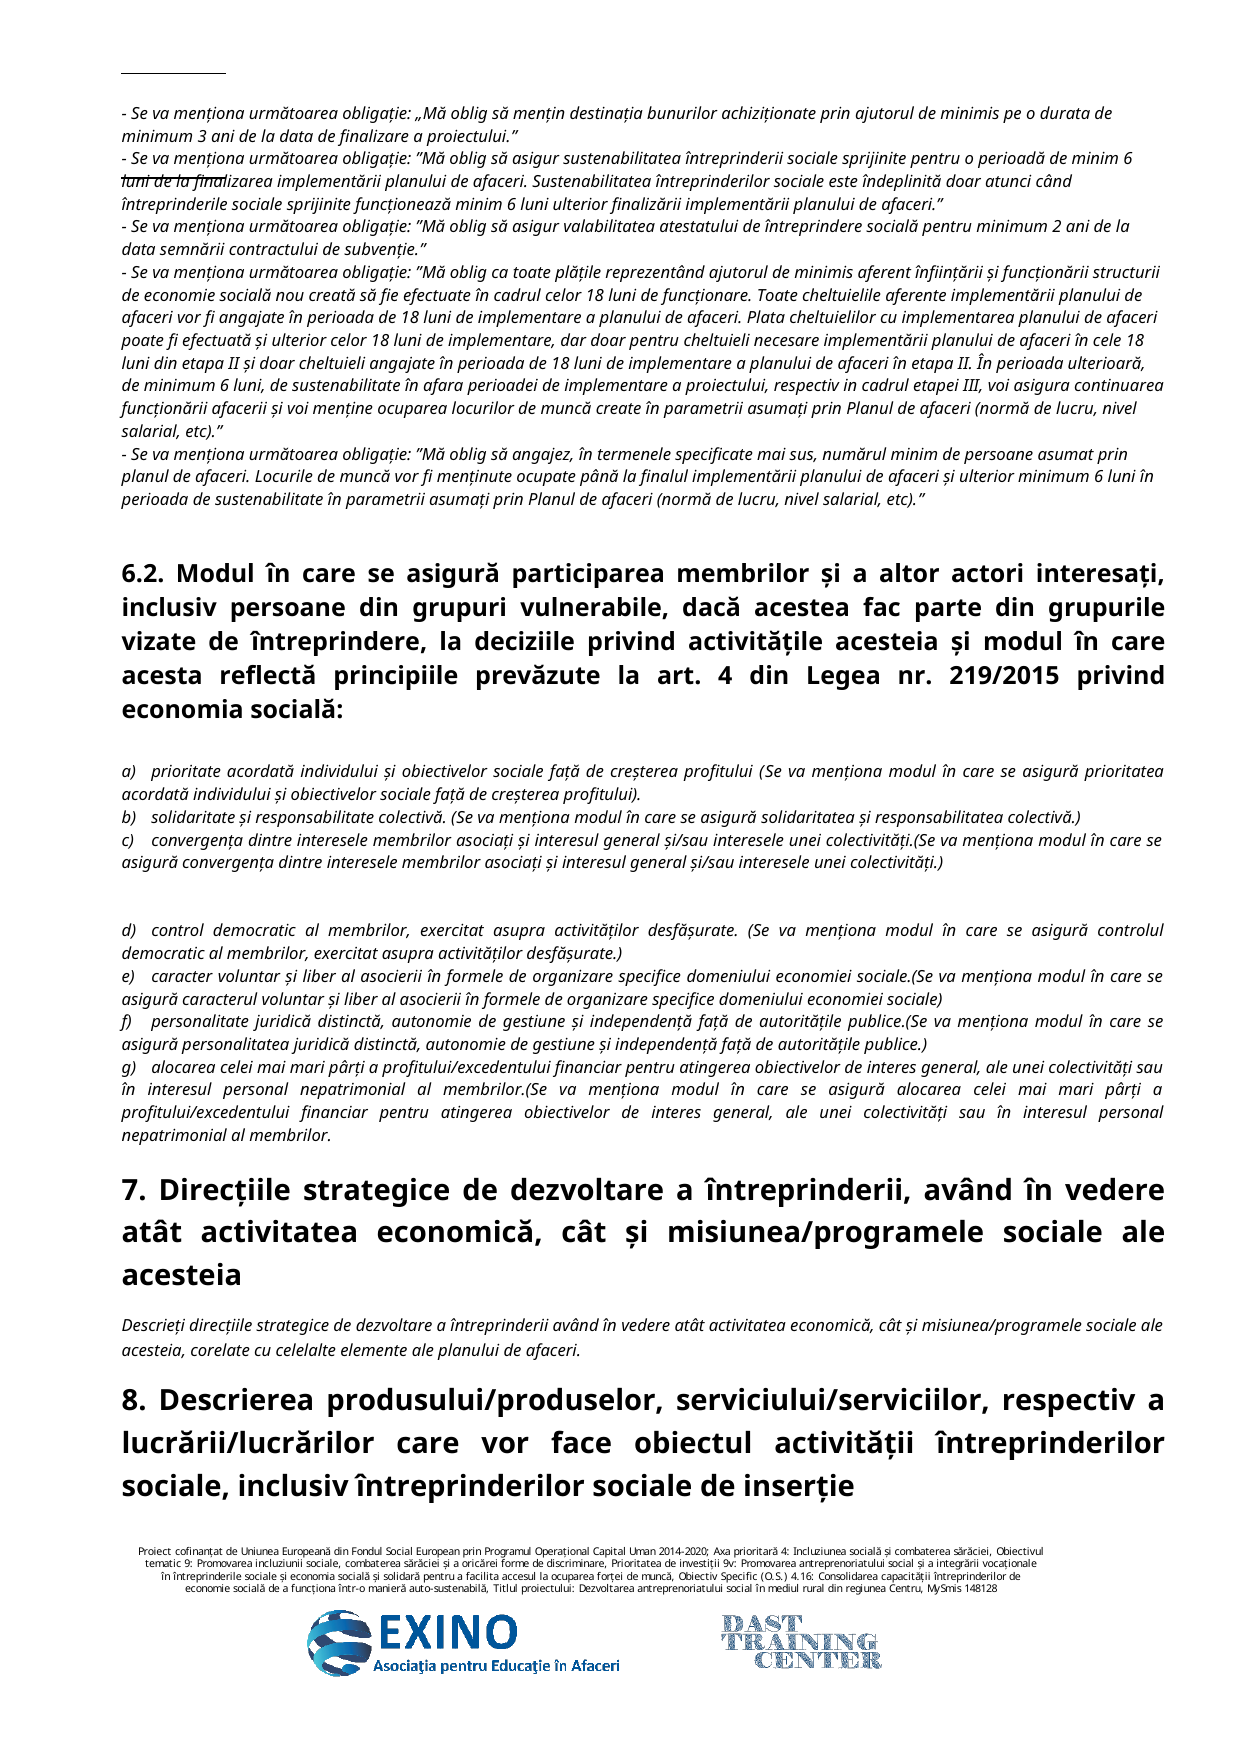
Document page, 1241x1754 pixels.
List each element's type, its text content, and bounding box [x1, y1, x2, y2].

text - Se va menționa următoarea obligație: ”Mă oblig să angajez, în termenele specificate mai sus, numărul minim de persoane asumat prin planul de afaceri. Locurile de muncă vor fi menținute ocupate până la finalul implementării planului de afaceri și ulterior minimum 6 luni în perioada de sustenabilitate în parametrii asumați prin Planul de afaceri (normă de lucru, nivel salarial, etc).” [121, 442, 1167, 510]
list alocarea celei mai mari pârți a profitului/excedentului financiar pentru atingerea obiectivelor de interes general, ale unei colectivități sau în interesul personal nepatrimonial al membrilor.(Se va menționa modul în care se asigură alocarea celei mai mari pârți a profitului/excedentului financiar pentru atingerea obiectivelor de interes general, ale unei colectivități sau în interesul personal nepatrimonial al membrilor. [121, 1055, 1167, 1146]
list solidaritate și responsabilitate colectivă. (Se va menționa modul în care se asigură solidaritatea și responsabilitatea colectivă.) [121, 806, 1167, 828]
list control democratic al membrilor, exercitat asupra activităților desfășurate. (Se va menționa modul în care se asigură controlul democratic al membrilor, exercitat asupra activităților desfășurate.) [121, 919, 1167, 964]
list prioritate acordată individului și obiectivelor sociale față de creșterea profitului (Se va menționa modul în care se asigură prioritatea acordată individului și obiectivelor sociale față de creșterea profitului). [121, 760, 1167, 806]
text - Se va menționa următoarea obligație: ”Mă oblig ca toate plățile reprezentând ajutorul de minimis aferent înființării și funcționării structurii de economie socială nou creată să fie efectuate în cadrul celor 18 luni de funcționare. Toate cheltuielile aferente implementării planului de afaceri vor fi angajate în perioada de 18 luni de implementare a planului de afaceri. Plata cheltuielilor cu implementarea planului de afaceri poate fi efectuată și ulterior celor 18 luni de implementare, dar doar pentru cheltuieli necesare implementării planului de afaceri în cele 18 luni din etapa II și doar cheltuieli angajate în perioada de 18 luni de implementare a planului de afaceri în etapa II. În perioada ulterioară, de minimum 6 luni, de sustenabilitate în afara perioadei de implementare a proiectului, respectiv in cadrul etapei III, voi asigura continuarea funcționării afacerii și voi menține ocuparea locurilor de muncă create în parametrii asumați prin Planul de afaceri (normă de lucru, nivel salarial, etc).” [121, 261, 1167, 442]
text - Se va menționa următoarea obligație: ”Mă oblig să asigur valabilitatea atestatului de întreprindere socială pentru minimum 2 ani de la data semnării contractului de subvenție.” [121, 215, 1167, 261]
list personalitate juridică distinctă, autonomie de gestiune și independență față de autoritățile publice.(Se va menționa modul în care se asigură personalitatea juridică distinctă, autonomie de gestiune și independență față de autoritățile publice.) [121, 1010, 1167, 1055]
text 6.2. Modul în care se asigură participarea membrilor și a altor actori interesați, inclusiv persoane din grupuri vulnerabile, dacă acestea fac parte din grupurile vizate de întreprindere, la deciziile privind activitățile acesteia și modul în care acesta reflectă principiile prevăzute la art. 4 din Legea nr. 219/2015 privind economia socială: [121, 556, 1167, 726]
text - Se va menționa următoarea obligație: „Mă oblig să mențin destinația bunurilor achiziționate prin ajutorul de minimis pe o durata de minimum 3 ani de la data de finalizare a proiectului.” [121, 102, 1167, 147]
text - Se va menționa următoarea obligație: ”Mă oblig să asigur sustenabilitatea întreprinderii sociale sprijinite pentru o perioadă de minim 6 luni de la finalizarea implementării planului de afaceri. Sustenabilitatea întreprinderilor sociale este îndeplinită doar atunci când întreprinderile sociale sprijinite funcționează minim 6 luni ulterior finalizării implementării planului de afaceri.” [121, 147, 1167, 215]
list convergența dintre interesele membrilor asociați și interesul general și/sau interesele unei colectivități.(Se va menționa modul în care se asigură convergența dintre interesele membrilor asociați și interesul general și/sau interesele unei colectivități.) [121, 828, 1167, 874]
list caracter voluntar și liber al asocierii în formele de organizare specifice domeniului economiei sociale.(Se va menționa modul în care se asigură caracterul voluntar și liber al asocierii în formele de organizare specifice domeniului economiei sociale) [121, 964, 1167, 1010]
text Descrieți direcțiile strategice de dezvoltare a întreprinderii având în vedere atât activitatea economică, cât și misiunea/programele sociale ale acesteia, corelate cu celelalte elemente ale planului de afaceri. [121, 1314, 1167, 1361]
text 8. Descrierea produsului/produselor, serviciului/serviciilor, respectiv a lucrării/lucrărilor care vor face obiectul activității întreprinderilor sociale, inclusiv întreprinderilor sociale de inserție [121, 1379, 1167, 1505]
text 7. Direcțiile strategice de dezvoltare a întreprinderii, având în vedere atât activitatea economică, cât și misiunea/programele sociale ale acesteia [121, 1169, 1167, 1294]
